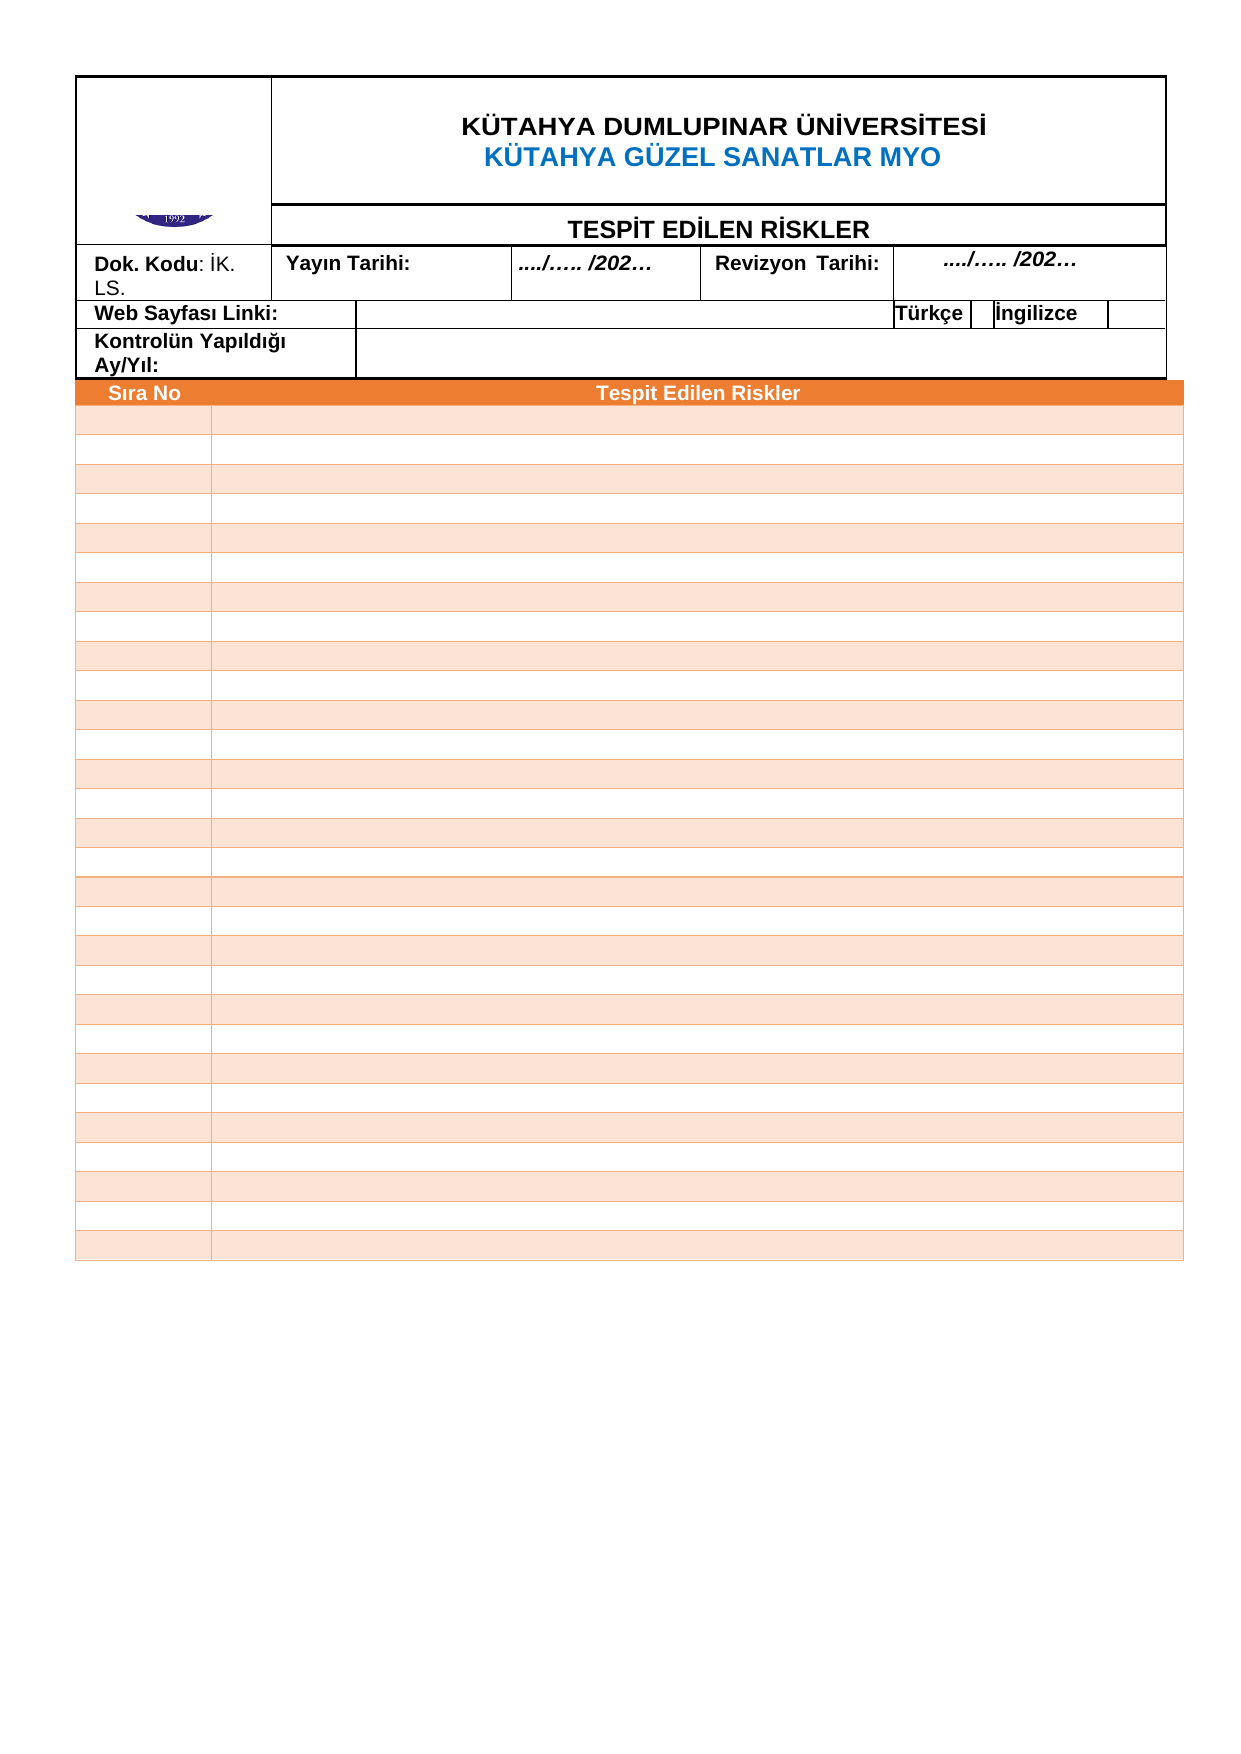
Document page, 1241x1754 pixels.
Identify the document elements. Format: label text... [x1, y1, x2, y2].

table_cell Türkçe [895, 301, 970, 328]
table_cell [76, 612, 211, 641]
picture [107, 215, 241, 227]
table_cell [212, 435, 1183, 464]
table_cell [76, 878, 211, 906]
table_cell [212, 848, 1183, 876]
table_cell [212, 1113, 1183, 1142]
table_cell İngilizce [995, 301, 1107, 328]
table_cell [76, 553, 211, 582]
table_cell [76, 1054, 211, 1083]
table_cell Yayın Tarihi: [272, 247, 511, 300]
table_header KÜTAHYA DUMLUPINAR ÜNİVERSİTESİ KÜTAHYA GÜZEL SANATLAR MYO [272, 78, 1165, 203]
table_cell [212, 406, 1183, 434]
table_cell [76, 995, 211, 1024]
table_cell [212, 1231, 1183, 1259]
table_cell [76, 1113, 211, 1142]
table_cell [76, 966, 211, 994]
table_cell [212, 642, 1183, 670]
table_cell [76, 789, 211, 817]
table_cell [212, 1172, 1183, 1201]
table_cell [76, 1143, 211, 1171]
table_cell [76, 1172, 211, 1201]
table_cell [212, 1143, 1183, 1171]
table_cell ..../….. /202… [894, 247, 1166, 300]
table_cell [212, 1025, 1183, 1053]
table_cell [212, 878, 1183, 906]
table_cell [76, 465, 211, 493]
table_cell [76, 1084, 211, 1112]
table_cell [76, 1231, 211, 1259]
table_cell [212, 524, 1183, 552]
table_cell [212, 701, 1183, 729]
table_cell [76, 936, 211, 965]
table_cell [76, 524, 211, 552]
table_cell [212, 494, 1183, 523]
table_cell TESPİT EDİLEN RİSKLER [272, 206, 1165, 244]
table_cell [76, 760, 211, 788]
table_cell [76, 583, 211, 611]
table_cell [212, 789, 1183, 817]
table_cell [212, 936, 1183, 965]
table_cell [76, 907, 211, 935]
table_cell [212, 465, 1183, 493]
table_cell [76, 1202, 211, 1230]
table_cell [76, 848, 211, 876]
table_cell [212, 553, 1183, 582]
table_cell [212, 583, 1183, 611]
table_cell [76, 1025, 211, 1053]
table_cell [972, 301, 993, 328]
table_cell [212, 1054, 1183, 1083]
table_header Tespit Edilen Riskler [212, 381, 1183, 405]
table_cell [1109, 300, 1166, 328]
table_cell [76, 701, 211, 729]
table_cell [212, 730, 1183, 758]
table_cell Web Sayfası Linki: [77, 301, 355, 328]
table_cell Dok. Kodu: İK. LS. [77, 245, 271, 300]
table_header Sıra No [76, 381, 211, 405]
table_cell [76, 730, 211, 758]
table_cell [76, 671, 211, 699]
table_cell [76, 435, 211, 464]
table_cell [76, 406, 211, 434]
table_cell [212, 995, 1183, 1024]
table_cell [76, 642, 211, 670]
table_cell [76, 819, 211, 847]
table_cell [76, 494, 211, 523]
table_cell [212, 1202, 1183, 1230]
table_cell [212, 966, 1183, 994]
table_cell [212, 612, 1183, 641]
table_cell ..../….. /202… [512, 247, 700, 300]
table_cell [357, 328, 1166, 377]
table_header [77, 78, 271, 244]
table_cell Revizyon Tarihi: [701, 247, 893, 300]
table_cell [357, 301, 893, 328]
table_cell [212, 760, 1183, 788]
table_cell [212, 1084, 1183, 1112]
table_cell [212, 671, 1183, 699]
table_cell [212, 819, 1183, 847]
table_cell [212, 907, 1183, 935]
table_cell Kontrolün Yapıldığı Ay/Yıl: [77, 329, 355, 377]
